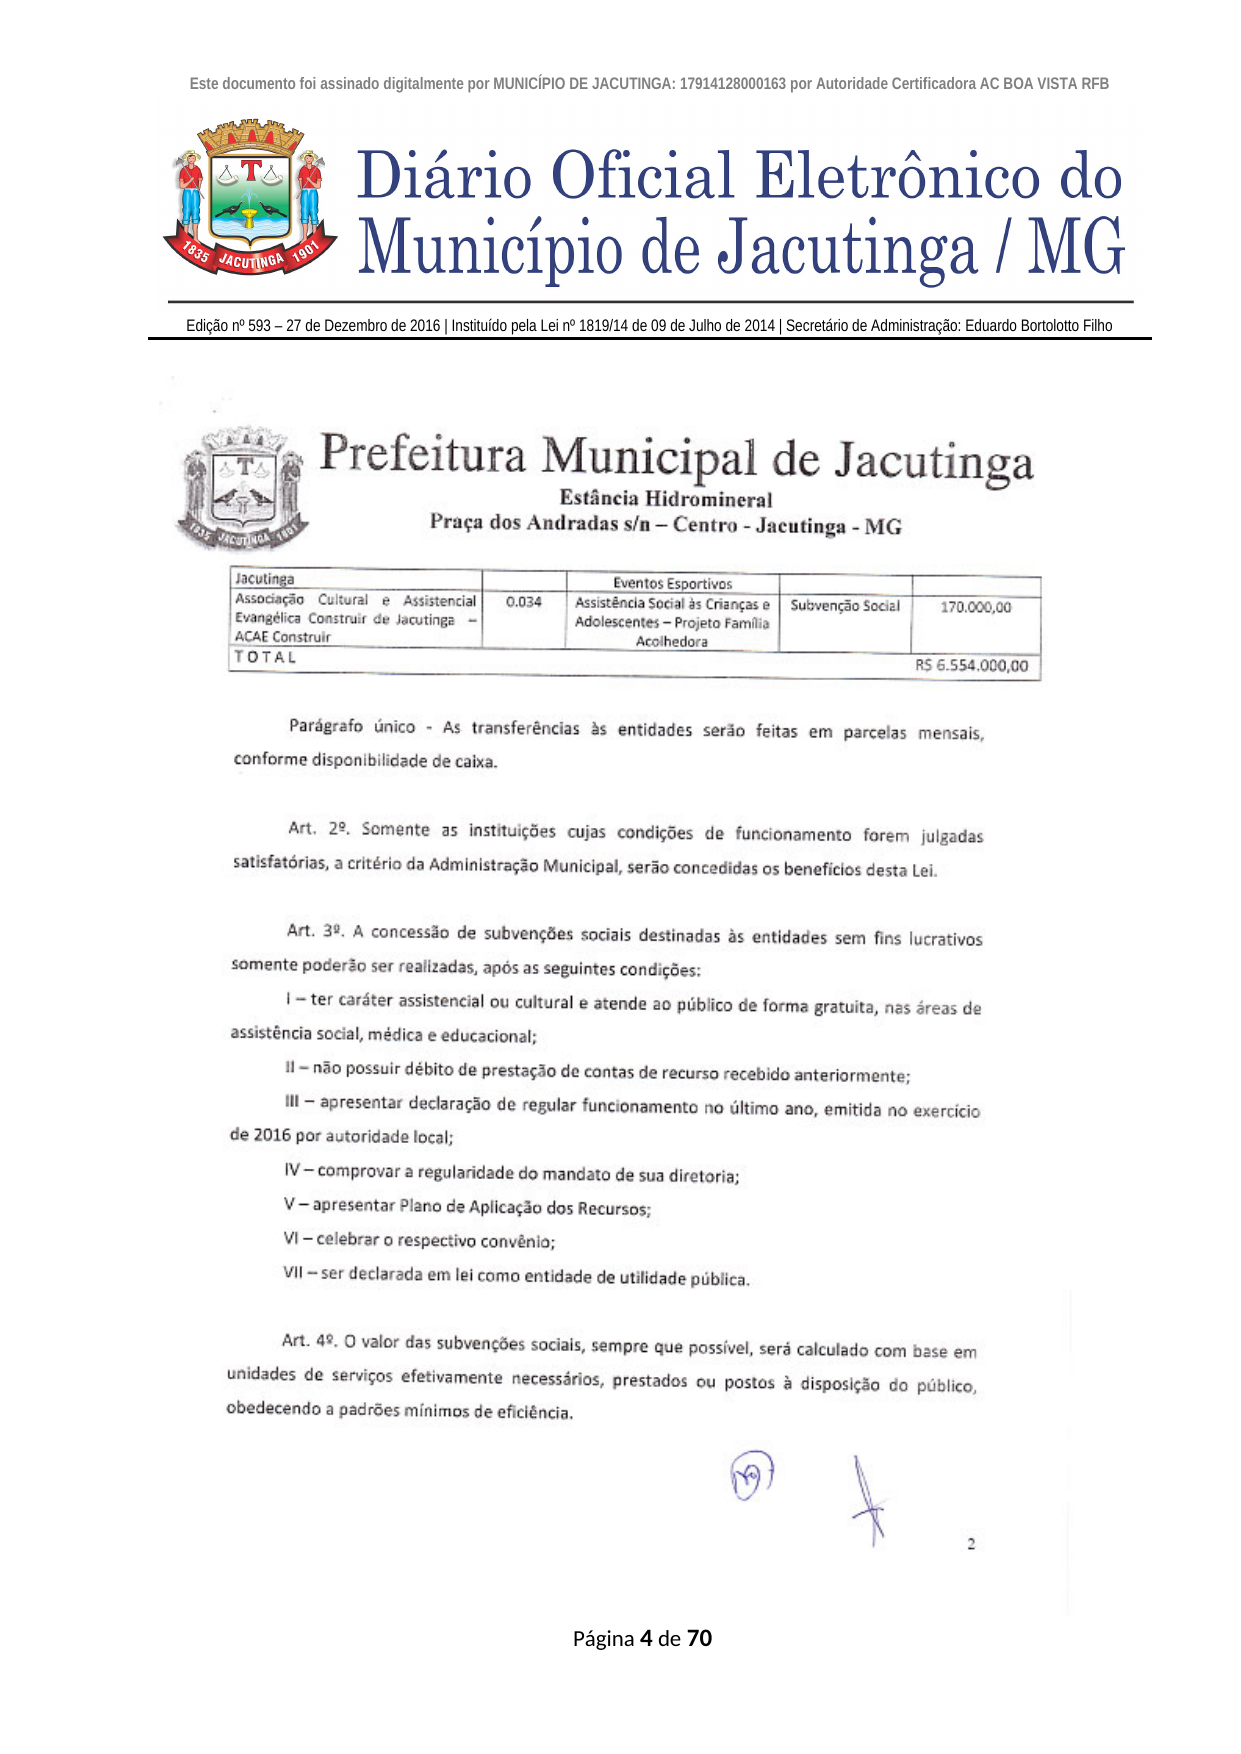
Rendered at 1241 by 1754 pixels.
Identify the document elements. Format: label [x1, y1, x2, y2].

picture [147, 364, 1078, 1622]
picture [155, 97, 1145, 313]
